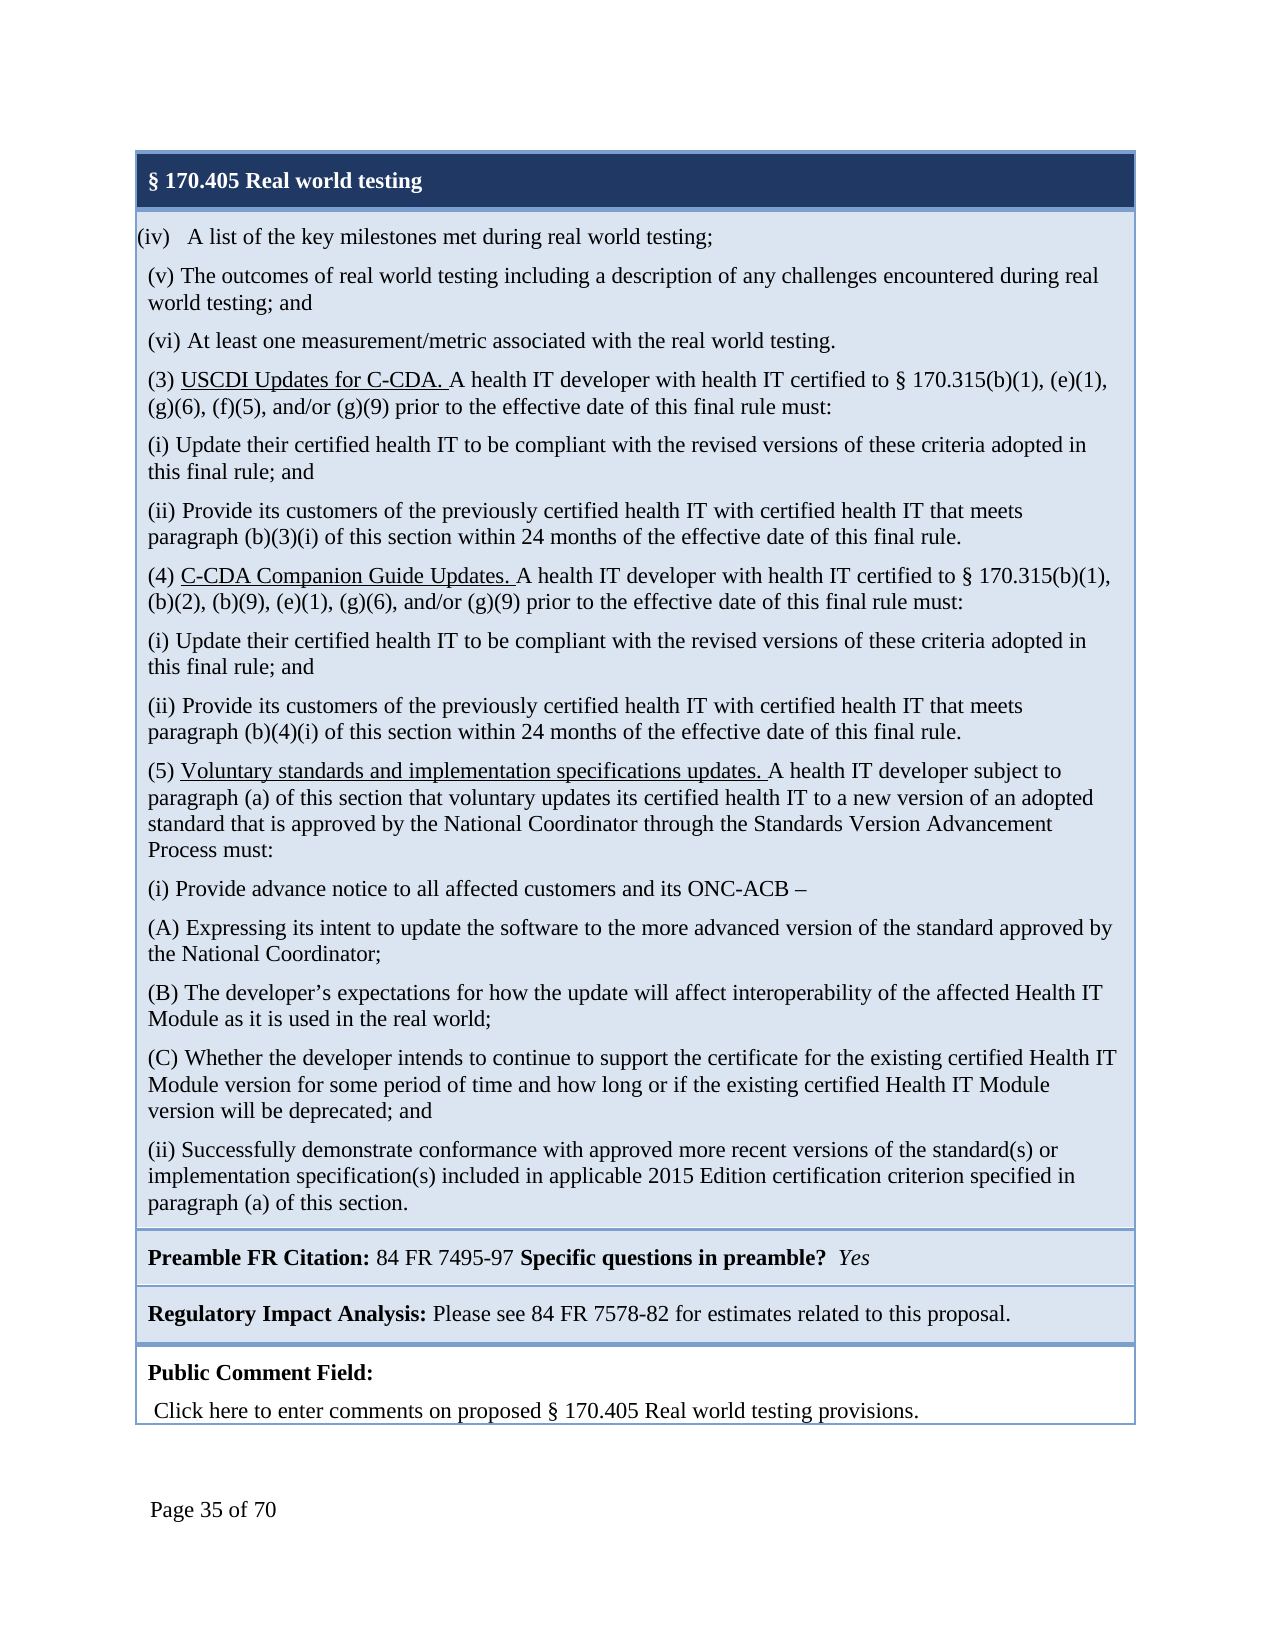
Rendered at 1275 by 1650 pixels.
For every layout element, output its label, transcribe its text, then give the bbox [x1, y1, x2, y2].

table_header § 170.405 Real world testing [137, 154, 1134, 207]
table_cell A list of the key milestones met during real world testing; The outcomes of real world testing including a description of any challenges encountered during real world testing; and At least one measurement/metric associated with the real world testing. USCDI Updates for C-CDA. A health IT developer with health IT certified to § 170.315(b)(1), (e)(1), (g)(6), (f)(5), and/or (g)(9) prior to the effective date of this final rule must: Update their certified health IT to be compliant with the revised versions of these criteria adopted in this final rule; and Provide its customers of the previously certified health IT with certified health IT that meets paragraph (b)(3)(i) of this section within 24 months of the effective date of this final rule. C-CDA Companion Guide Updates. A health IT developer with health IT certified to § 170.315(b)(1), (b)(2), (b)(9), (e)(1), (g)(6), and/or (g)(9) prior to the effective date of this final rule must: Update their certified health IT to be compliant with the revised versions of these criteria adopted in this final rule; and Provide its customers of the previously certified health IT with certified health IT that meets paragraph (b)(4)(i) of this section within 24 months of the effective date of this final rule. Voluntary standards and implementation specifications updates. A health IT developer subject to paragraph (a) of this section that voluntary updates its certified health IT to a new version of an adopted standard that is approved by the National Coordinator through the Standards Version Advancement Process must: Provide advance notice to all affected customers and its ONC-ACB – Expressing its intent to update the software to the more advanced version of the standard approved by the National Coordinator; The developer’s expectations for how the update will affect interoperability of the affected Health IT Module as it is used in the real world; Whether the developer intends to continue to support the certificate for the existing certified Health IT Module version for some period of time and how long or if the existing certified Health IT Module version will be deprecated; and (ii) Successfully demonstrate conformance with approved more recent versions of the standard(s) or implementation specification(s) included in applicable 2015 Edition certification criterion specified in paragraph (a) of this section. [137, 212, 1134, 1227]
table_cell Regulatory Impact Analysis: Please see 84 FR 7578-82 for estimates related to this proposal. [137, 1287, 1134, 1342]
table_cell Public Comment Field: [137, 1347, 1134, 1423]
table_cell Preamble FR Citation: 84 FR 7495-97 Specific questions in preamble? Yes [137, 1231, 1134, 1284]
